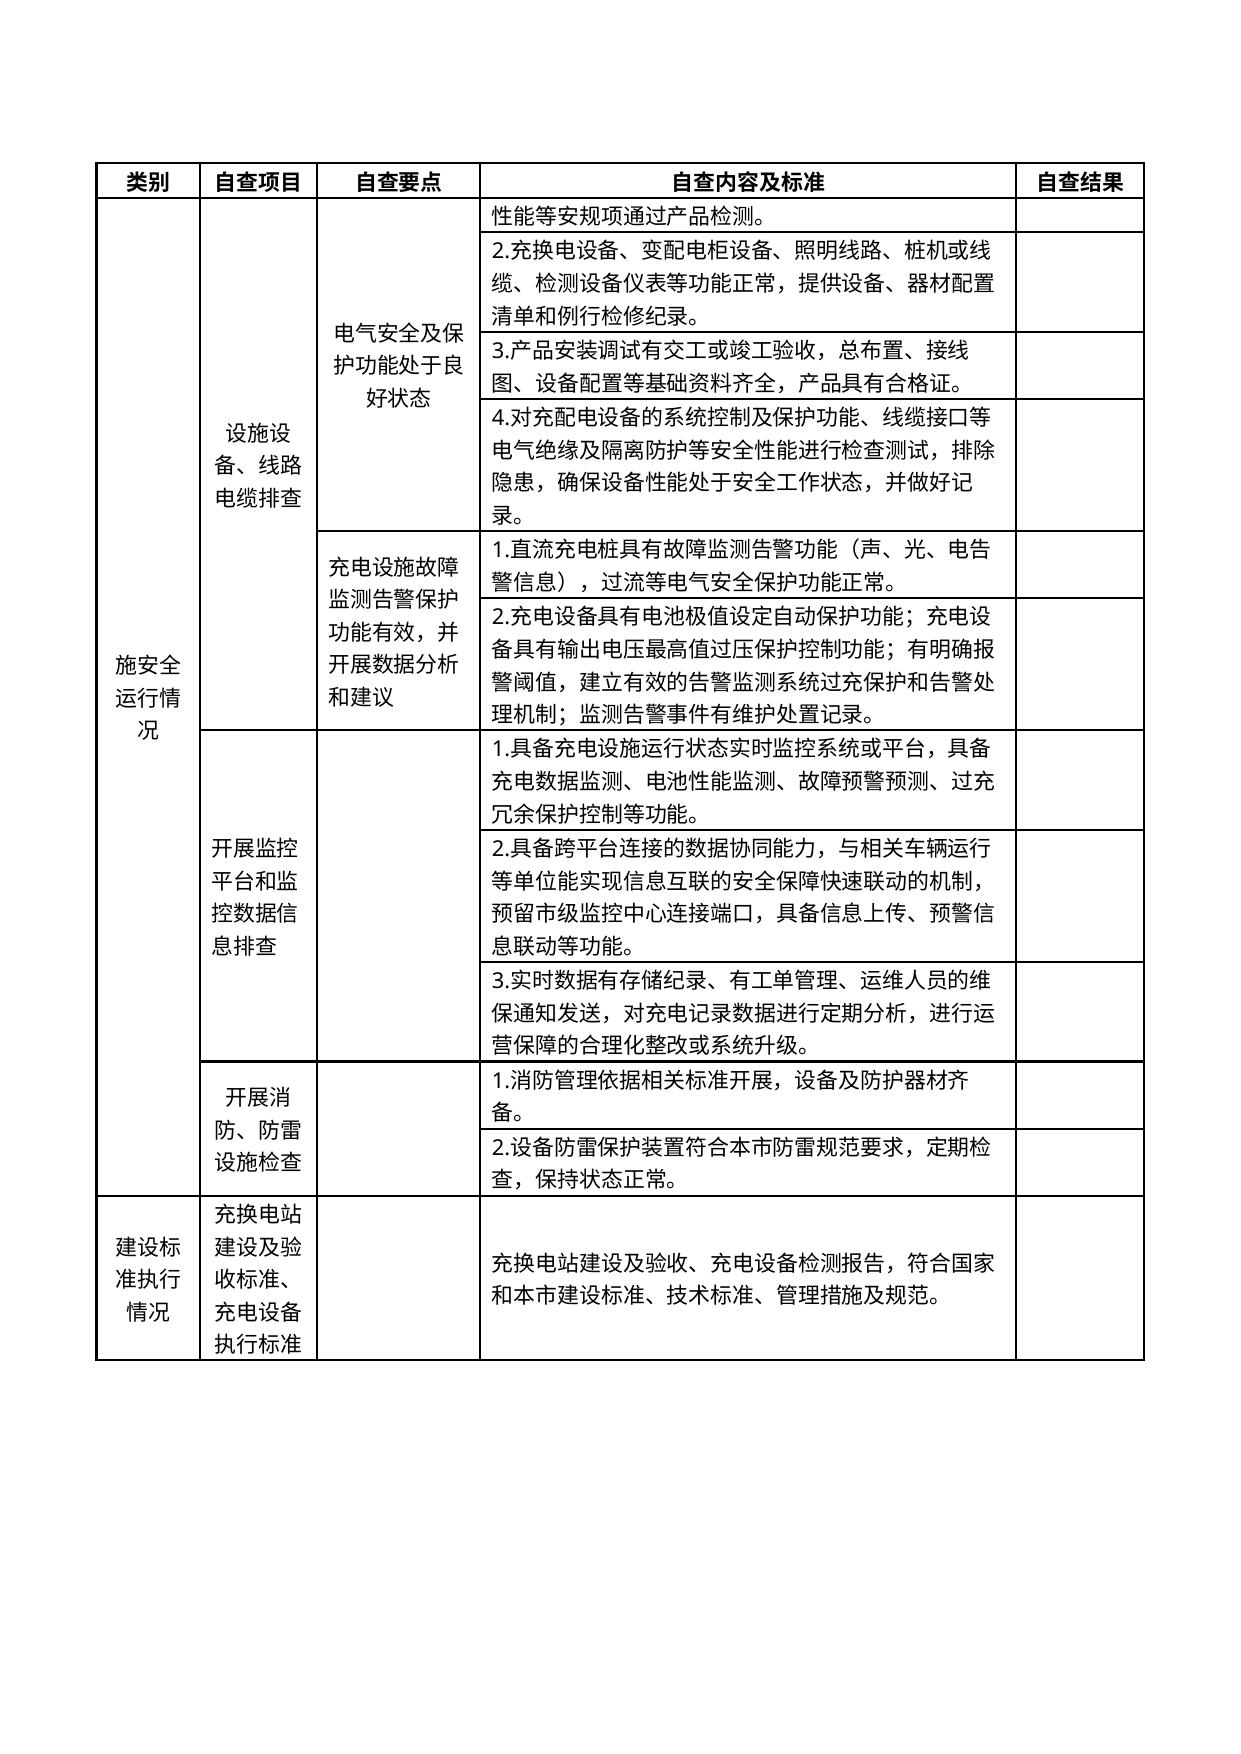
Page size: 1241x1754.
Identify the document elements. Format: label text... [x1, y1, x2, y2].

table_cell 1.消防管理依据相关标准开展，设备及防护器材齐备。 [481, 1063, 1015, 1127]
table_cell [318, 1197, 479, 1359]
table_cell 充电设施故障监测告警保护功能有效，并开展数据分析和建议 [318, 532, 479, 729]
table_cell 3.实时数据有存储纪录、有工单管理、运维人员的维保通知发送，对充电记录数据进行定期分析，进行运营保障的合理化整改或系统升级。 [481, 963, 1015, 1060]
table_cell [1017, 199, 1143, 231]
table_header 自查结果 [1017, 164, 1143, 197]
table_cell 1.充电设备、配电设备产品符合行业标准要求，电气性能等安规项通过产品检测。 [481, 199, 1015, 231]
table_cell 2.具备跨平台连接的数据协同能力，与相关车辆运行等单位能实现信息互联的安全保障快速联动的机制，预留市级监控中心连接端口，具备信息上传、预警信息联动等功能。 [481, 831, 1015, 961]
table_cell 设备设施安全运行情况 [98, 199, 199, 1194]
table_cell 充换电站建设及验收标准、充电设备执行标准 [201, 1197, 316, 1359]
table_cell 保障各类设备电气安全及保护功能处于良好状态 [318, 199, 479, 530]
table_header 类别 [98, 164, 199, 197]
table_header 自查要点 [318, 164, 479, 197]
table_cell 开展消防、防雷设施检查 [201, 1063, 316, 1194]
table_cell 2.设备防雷保护装置符合本市防雷规范要求，定期检查，保持状态正常。 [481, 1130, 1015, 1194]
table_cell [1017, 963, 1143, 1060]
table_header 自查内容及标准 [481, 164, 1015, 197]
table_cell [1017, 233, 1143, 331]
table_cell 2.充换电设备、变配电柜设备、照明线路、桩机或线缆、检测设备仪表等功能正常，提供设备、器材配置清单和例行检修纪录。 [481, 233, 1015, 331]
table_cell 2.充电设备具有电池极值设定自动保护功能；充电设备具有输出电压最高值过压保护控制功能；有明确报警阈值，建立有效的告警监测系统过充保护和告警处理机制；监测告警事件有维护处置记录。 [481, 599, 1015, 729]
table_cell [1017, 333, 1143, 398]
table_cell [1017, 1197, 1143, 1359]
table_cell [1017, 400, 1143, 530]
table_cell 4.对充配电设备的系统控制及保护功能、线缆接口等电气绝缘及隔离防护等安全性能进行检查测试，排除隐患，确保设备性能处于安全工作状态，并做好记录。 [481, 400, 1015, 530]
table_cell [1017, 731, 1143, 829]
table_cell [1017, 831, 1143, 961]
table_cell [1017, 1063, 1143, 1127]
table_cell 建设标准执行情况 [98, 1197, 199, 1359]
table_cell [318, 731, 479, 1060]
table_header 自查项目 [201, 164, 316, 197]
table_cell 1.直流充电桩具有故障监测告警功能（声、光、电告警信息），过流等电气安全保护功能正常。 [481, 532, 1015, 597]
table_cell [1017, 1130, 1143, 1194]
table_cell 开展监控平台和监控数据信息排查 [201, 731, 316, 1060]
table_cell 开展充电设施设备、线路电缆排查 [201, 199, 316, 729]
table_cell [318, 1063, 479, 1194]
table_cell [1017, 599, 1143, 729]
table_cell 3.产品安装调试有交工或竣工验收，总布置、接线图、设备配置等基础资料齐全，产品具有合格证。 [481, 333, 1015, 398]
table_cell [1017, 532, 1143, 597]
table_cell 充换电站建设及验收、充电设备检测报告，符合国家和本市建设标准、技术标准、管理措施及规范。 [481, 1197, 1015, 1359]
table_cell 1.具备充电设施运行状态实时监控系统或平台，具备充电数据监测、电池性能监测、故障预警预测、过充冗余保护控制等功能。 [481, 731, 1015, 829]
